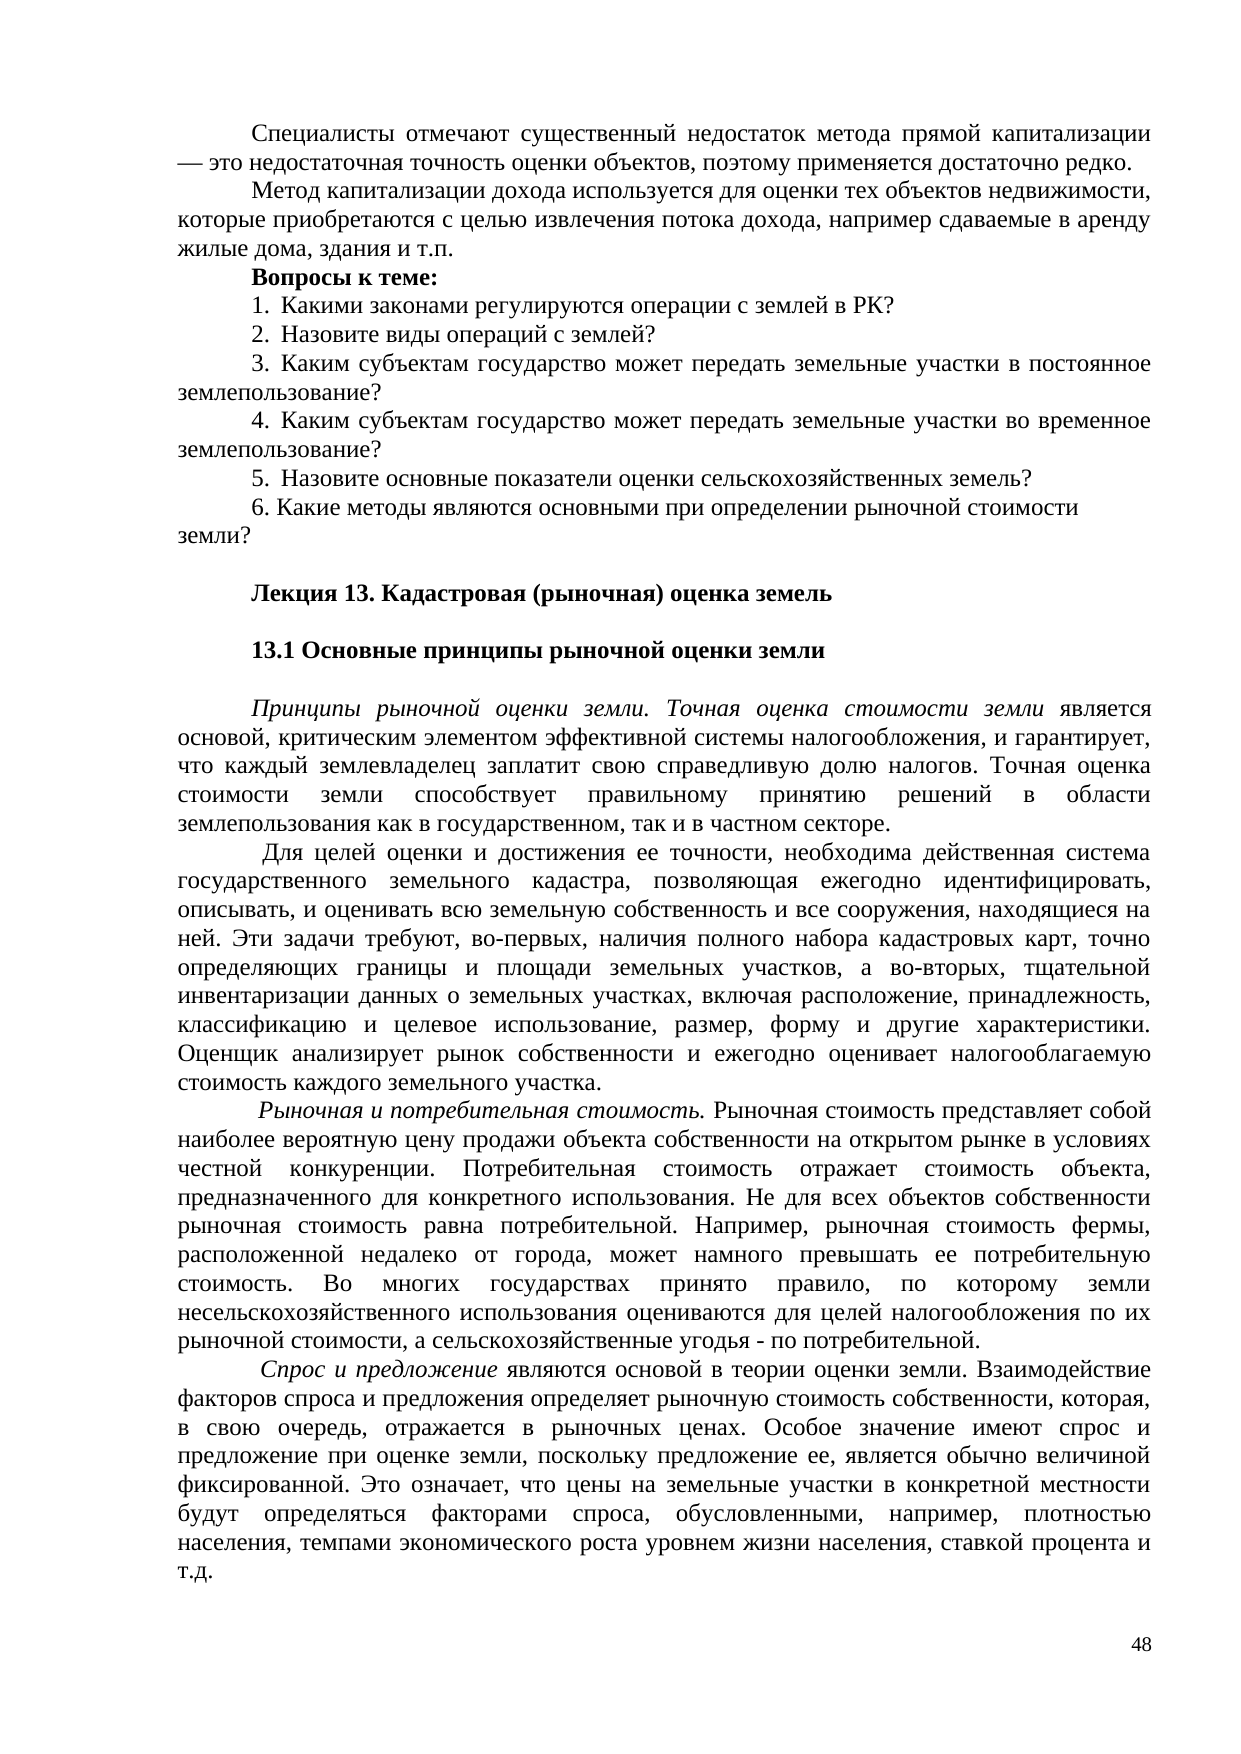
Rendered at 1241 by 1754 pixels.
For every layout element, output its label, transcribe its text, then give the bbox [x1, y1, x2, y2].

list Назовите основные показатели оценки сельскохозяйственных земель? [177, 463, 1152, 492]
list Назовите виды операций с землей? [177, 319, 1152, 348]
text 13.1 Основные принципы рыночной оценки земли [177, 636, 1152, 664]
text Метод капитализации дохода используется для оценки тех объектов недвижимости, которые приобретаются с целью извлечения потока дохода, например сдаваемые в аренду жилые дома, здания и т.п. [177, 176, 1152, 262]
text Вопросы к теме: [177, 262, 1152, 291]
text Для целей оценки и достижения ее точности, необходима действенная система государственного земельного кадастра, позволяющая ежегодно идентифицировать, описывать, и оценивать всю земельную собственность и все сооружения, находящиеся на ней. Эти задачи требуют, во-первых, наличия полного набора кадастровых карт, точно определяющих границы и площади земельных участков, а во-вторых, тщательной инвентаризации данных о земельных участках, включая расположение, принадлежность, классификацию и целевое использование, размер, форму и другие характеристики. Оценщик анализирует рынок собственности и ежегодно оценивает налогооблагаемую стоимость каждого земельного участка. [177, 837, 1152, 1096]
subtitle Лекция 13. Кадастровая (рыночная) оценка земель [177, 578, 1152, 607]
text 6. Какие методы являются основными при определении рыночной стоимости земли? [177, 492, 1152, 549]
text Рыночная и потребительная стоимость. Рыночная стоимость представляет собой наиболее вероятную цену продажи объекта собственности на открытом рынке в условиях честной конкуренции. Потребительная стоимость отражает стоимость объекта, предназначенного для конкретного использования. Не для всех объектов собственности рыночная стоимость равна потребительной. Например, рыночная стоимость фермы, расположенной недалеко от города, может намного превышать ее потребительную стоимость. Во многих государствах принято правило, по которому земли несельскохозяйственного использования оцениваются для целей налогообложения по их рыночной стоимости, а сельскохозяйственные угодья - по потребительной. [177, 1096, 1152, 1354]
text Принципы рыночной оценки земли. Точная оценка стоимости земли является основой, критическим элементом эффективной системы налогообложения, и гарантирует, что каждый землевладелец заплатит свою справедливую долю налогов. Точная оценка стоимости земли способствует правильному принятию решений в области землепользования как в государственном, так и в частном секторе. [177, 693, 1152, 837]
text Специалисты отмечают существенный недостаток метода прямой капитализации — это недостаточная точность оценки объектов, поэтому применяется достаточно редко. [177, 118, 1152, 176]
list Каким субъектам государство может передать земельные участки во временное землепользование? [177, 406, 1152, 463]
text Спрос и предложение являются основой в теории оценки земли. Взаимодействие факторов спроса и предложения определяет рыночную стоимость собственности, которая, в свою очередь, отражается в рыночных ценах. Особое значение имеют спрос и предложение при оценке земли, поскольку предложение ее, является обычно величиной фиксированной. Это означает, что цены на земельные участки в конкретной местности будут определяться факторами спроса, обусловленными, например, плотностью населения, темпами экономического роста уровнем жизни населения, ставкой процента и т.д. [177, 1354, 1152, 1584]
list Какими законами регулируются операции с землей в РК? [177, 291, 1152, 319]
list Каким субъектам государство может передать земельные участки в постоянное землепользование? [177, 348, 1152, 406]
